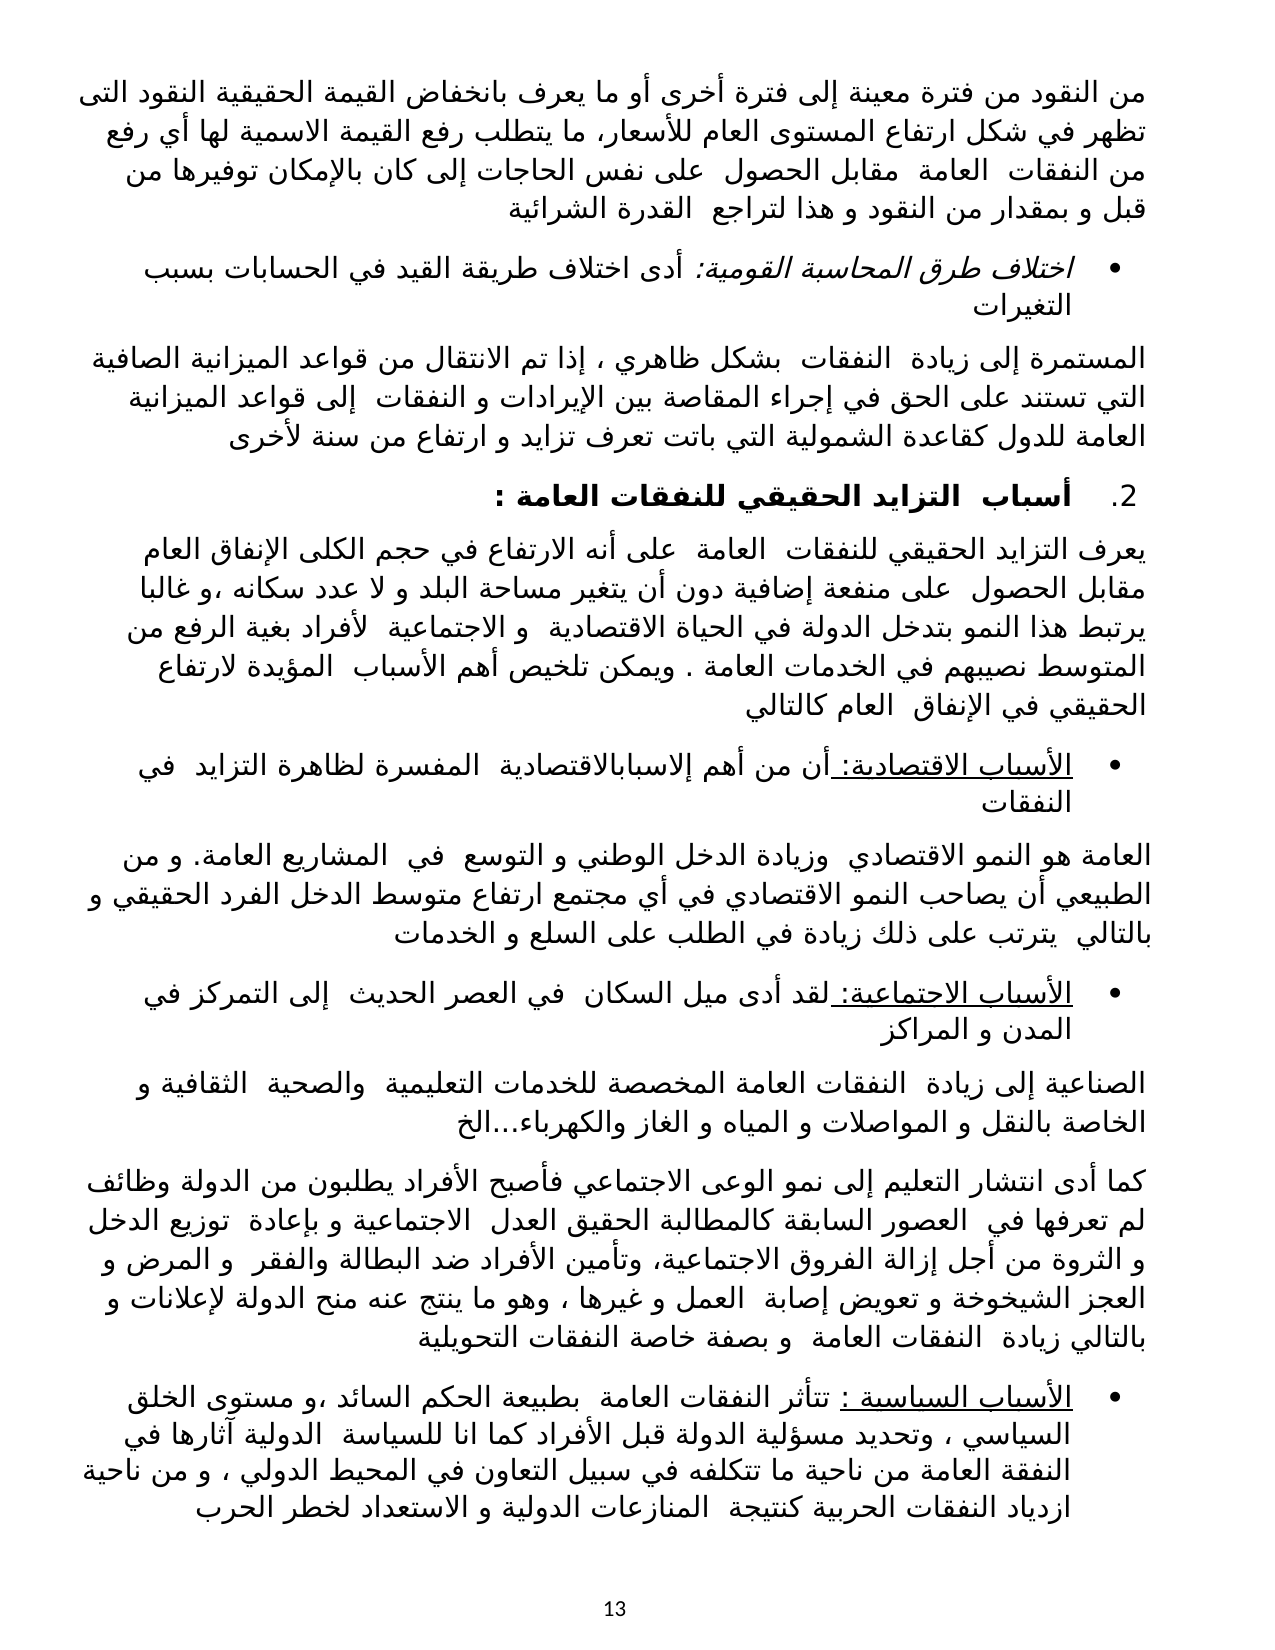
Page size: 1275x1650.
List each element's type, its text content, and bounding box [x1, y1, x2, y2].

list الأسباب السياسية : تتأثر النفقات العامة بطبيعة الحكم السائد ،و مستوى الخلق السياسي ، وتحديد مسؤلية الدولة قبل الأفراد كما انا للسياسة الدولية آثارها في النفقة العامة من ناحية ما تتكلفه في سبيل التعاون في المحيط الدولي ، و من ناحية ازدياد النفقات الحربية كنتيجة المنازعات الدولية و الاستعداد لخطر الحرب [75, 1380, 1110, 1524]
text يعرف التزايد الحقيقي للنفقات العامة على أنه الارتفاع في حجم الكلى الإنفاق العام مقابل الحصول على منفعة إضافية دون أن يتغير مساحة البلد و لا عدد سكانه ،و غالبا يرتبط هذا النمو بتدخل الدولة في الحياة الاقتصادية و الاجتماعية لأفراد بغية الرفع من المتوسط نصيبهم في الخدمات العامة . ويمكن تلخيص أهم الأسباب المؤيدة لارتفاع الحقيقي في الإنفاق العام كالتالي [75, 533, 1148, 722]
list الأسباب الاقتصادية: أن من أهم إلاسبابالاقتصادية المفسرة لظاهرة التزايد في النفقات [75, 748, 1110, 819]
text الصناعية إلى زيادة النفقات العامة المخصصة للخدمات التعليمية والصحية الثقافية و الخاصة بالنقل و المواصلات و المياه و الغاز والكهرباء...الخ [75, 1066, 1148, 1139]
text العامة هو النمو الاقتصادي وزيادة الدخل الوطني و التوسع في المشاريع العامة. و من الطبيعي أن يصاحب النمو الاقتصادي في أي مجتمع ارتفاع متوسط الدخل الفرد الحقيقي و بالتالي يترتب على ذلك زيادة في الطلب على السلع و الخدمات [75, 838, 1153, 950]
text من النقود من فترة معينة إلى فترة أخرى أو ما يعرف بانخفاض القيمة الحقيقية النقود التى تظهر في شكل ارتفاع المستوى العام للأسعار، ما يتطلب رفع القيمة الاسمية لها أي رفع من النفقات العامة مقابل الحصول على نفس الحاجات إلى كان بالإمكان توفيرها من قبل و بمقدار من النقود و هذا لتراجع القدرة الشرائية [75, 75, 1148, 226]
text المستمرة إلى زيادة النفقات بشكل ظاهري ، إذا تم الانتقال من قواعد الميزانية الصافية التي تستند على الحق في إجراء المقاصة بين الإيرادات و النفقات إلى قواعد الميزانية العامة للدول كقاعدة الشمولية التي باتت تعرف تزايد و ارتفاع من سنة لأخرى [75, 342, 1148, 453]
list اختلاف طرق المحاسبة القومية: أدى اختلاف طريقة القيد في الحسابات بسبب التغيرات [75, 252, 1110, 322]
list الأسباب الاجتماعية: لقد أدى ميل السكان في العصر الحديث إلى التمركز في المدن و المراكز [75, 976, 1110, 1047]
list أسباب التزايد الحقيقي للنفقات العامة : [75, 479, 1110, 513]
text كما أدى انتشار التعليم إلى نمو الوعى الاجتماعي فأصبح الأفراد يطلبون من الدولة وظائف لم تعرفها في العصور السابقة كالمطالبة الحقيق العدل الاجتماعية و بإعادة توزيع الدخل و الثروة من أجل إزالة الفروق الاجتماعية، وتأمين الأفراد ضد البطالة والفقر و المرض و العجز الشيخوخة و تعويض إصابة العمل و غيرها ، وهو ما ينتج عنه منح الدولة لإعلانات و بالتالي زيادة النفقات العامة و بصفة خاصة النفقات التحويلية [75, 1165, 1148, 1354]
